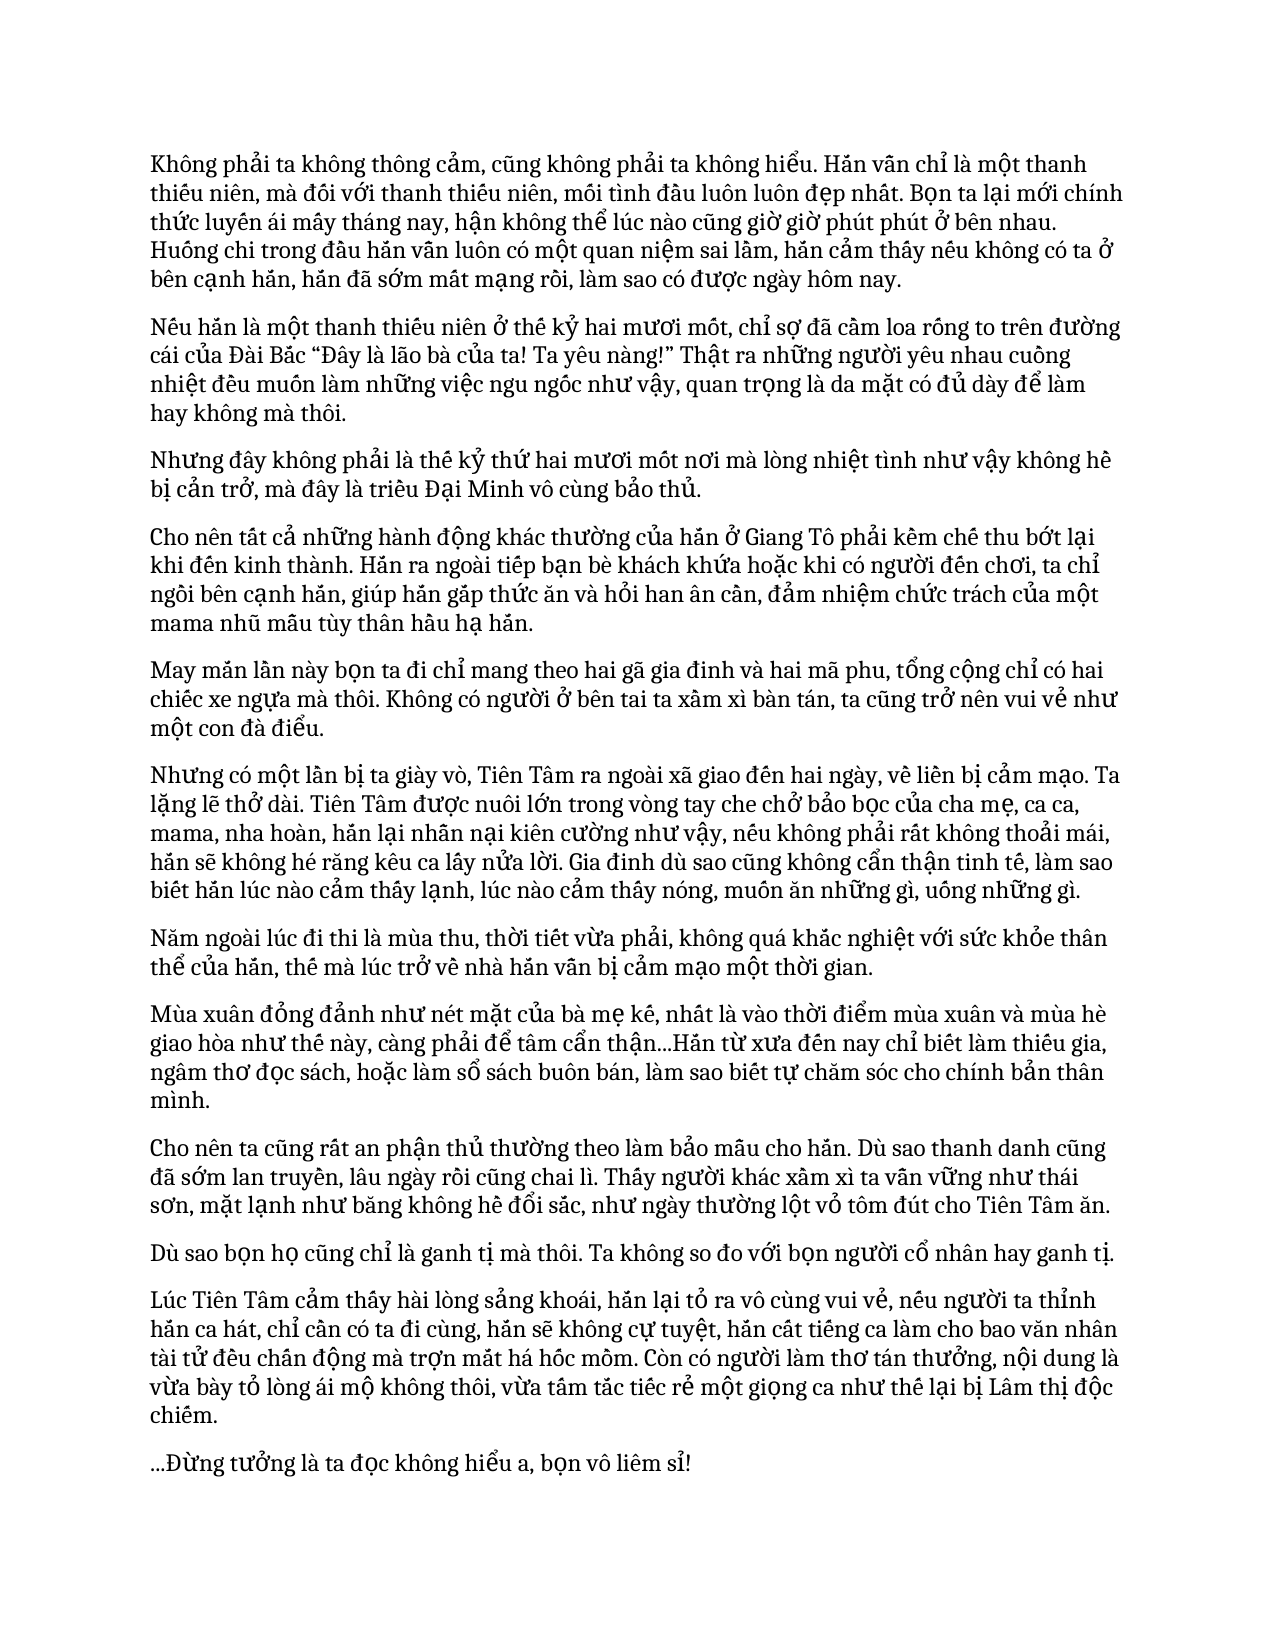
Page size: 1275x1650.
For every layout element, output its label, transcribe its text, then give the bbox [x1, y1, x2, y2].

text Mùa xuân đỏng đảnh như nét mặt của bà mẹ kế, nhất là vào thời điểm mùa xuân và mùa hè giao hòa như thế này, càng phải để tâm cẩn thận...Hắn từ xưa đến nay chỉ biết làm thiếu gia, ngâm thơ đọc sách, hoặc làm sổ sách buôn bán, làm sao biết tự chăm sóc cho chính bản thân mình. [150, 1000, 1125, 1115]
text Lúc Tiên Tâm cảm thấy hài lòng sảng khoái, hắn lại tỏ ra vô cùng vui vẻ, nếu người ta thỉnh hắn ca hát, chỉ cần có ta đi cùng, hắn sẽ không cự tuyệt, hắn cất tiếng ca làm cho bao văn nhân tài tử đều chấn động mà trợn mắt há hốc mồm. Còn có người làm thơ tán thưởng, nội dung là vừa bày tỏ lòng ái mộ không thôi, vừa tấm tắc tiếc rẻ một giọng ca như thế lại bị Lâm thị độc chiếm. [150, 1286, 1125, 1430]
text Không phải ta không thông cảm, cũng không phải ta không hiểu. Hắn vẫn chỉ là một thanh thiếu niên, mà đối với thanh thiếu niên, mối tình đầu luôn luôn đẹp nhất. Bọn ta lại mới chính thức luyến ái mấy tháng nay, hận không thể lúc nào cũng giờ giờ phút phút ở bên nhau. Huống chi trong đầu hắn vẫn luôn có một quan niệm sai lầm, hắn cảm thấy nếu không có ta ở bên cạnh hắn, hắn đã sớm mất mạng rồi, làm sao có được ngày hôm nay. [150, 150, 1125, 294]
text Dù sao bọn họ cũng chỉ là ganh tị mà thôi. Ta không so đo với bọn người cổ nhân hay ganh tị. [150, 1239, 1125, 1267]
text Nhưng đây không phải là thế kỷ thứ hai mươi mốt nơi mà lòng nhiệt tình như vậy không hề bị cản trở, mà đây là triều Đại Minh vô cùng bảo thủ. [150, 446, 1125, 504]
text ...Đừng tưởng là ta đọc không hiểu a, bọn vô liêm sỉ! [150, 1449, 1125, 1477]
text Nhưng có một lần bị ta giày vò, Tiên Tâm ra ngoài xã giao đến hai ngày, về liền bị cảm mạo. Ta lặng lẽ thở dài. Tiên Tâm được nuôi lớn trong vòng tay che chở bảo bọc của cha mẹ, ca ca, mama, nha hoàn, hắn lại nhẫn nại kiên cường như vậy, nếu không phải rất không thoải mái, hắn sẽ không hé răng kêu ca lấy nửa lời. Gia đinh dù sao cũng không cẩn thận tinh tế, làm sao biết hắn lúc nào cảm thấy lạnh, lúc nào cảm thấy nóng, muốn ăn những gì, uống những gì. [150, 761, 1125, 905]
text Cho nên tất cả những hành động khác thường của hắn ở Giang Tô phải kềm chế thu bớt lại khi đến kinh thành. Hắn ra ngoài tiếp bạn bè khách khứa hoặc khi có người đến chơi, ta chỉ ngồi bên cạnh hắn, giúp hắn gắp thức ăn và hỏi han ân cần, đảm nhiệm chức trách của một mama nhũ mẫu tùy thân hầu hạ hắn. [150, 522, 1125, 637]
text Cho nên ta cũng rất an phận thủ thường theo làm bảo mẫu cho hắn. Dù sao thanh danh cũng đã sớm lan truyền, lâu ngày rồi cũng chai lì. Thấy người khác xầm xì ta vẫn vững như thái sơn, mặt lạnh như băng không hề đổi sắc, như ngày thường lột vỏ tôm đút cho Tiên Tâm ăn. [150, 1134, 1125, 1220]
text Năm ngoài lúc đi thi là mùa thu, thời tiết vừa phải, không quá khắc nghiệt với sức khỏe thân thể của hắn, thế mà lúc trở về nhà hắn vẫn bị cảm mạo một thời gian. [150, 924, 1125, 981]
text Nếu hắn là một thanh thiếu niên ở thế kỷ hai mươi mốt, chỉ sợ đã cầm loa rống to trên đường cái của Đài Bắc “Đây là lão bà của ta! Ta yêu nàng!” Thật ra những người yêu nhau cuồng nhiệt đều muốn làm những việc ngu ngốc như vậy, quan trọng là da mặt có đủ dày để làm hay không mà thôi. [150, 312, 1125, 427]
text May mắn lần này bọn ta đi chỉ mang theo hai gã gia đinh và hai mã phu, tổng cộng chỉ có hai chiếc xe ngựa mà thôi. Không có người ở bên tai ta xầm xì bàn tán, ta cũng trở nên vui vẻ như một con đà điểu. [150, 656, 1125, 742]
